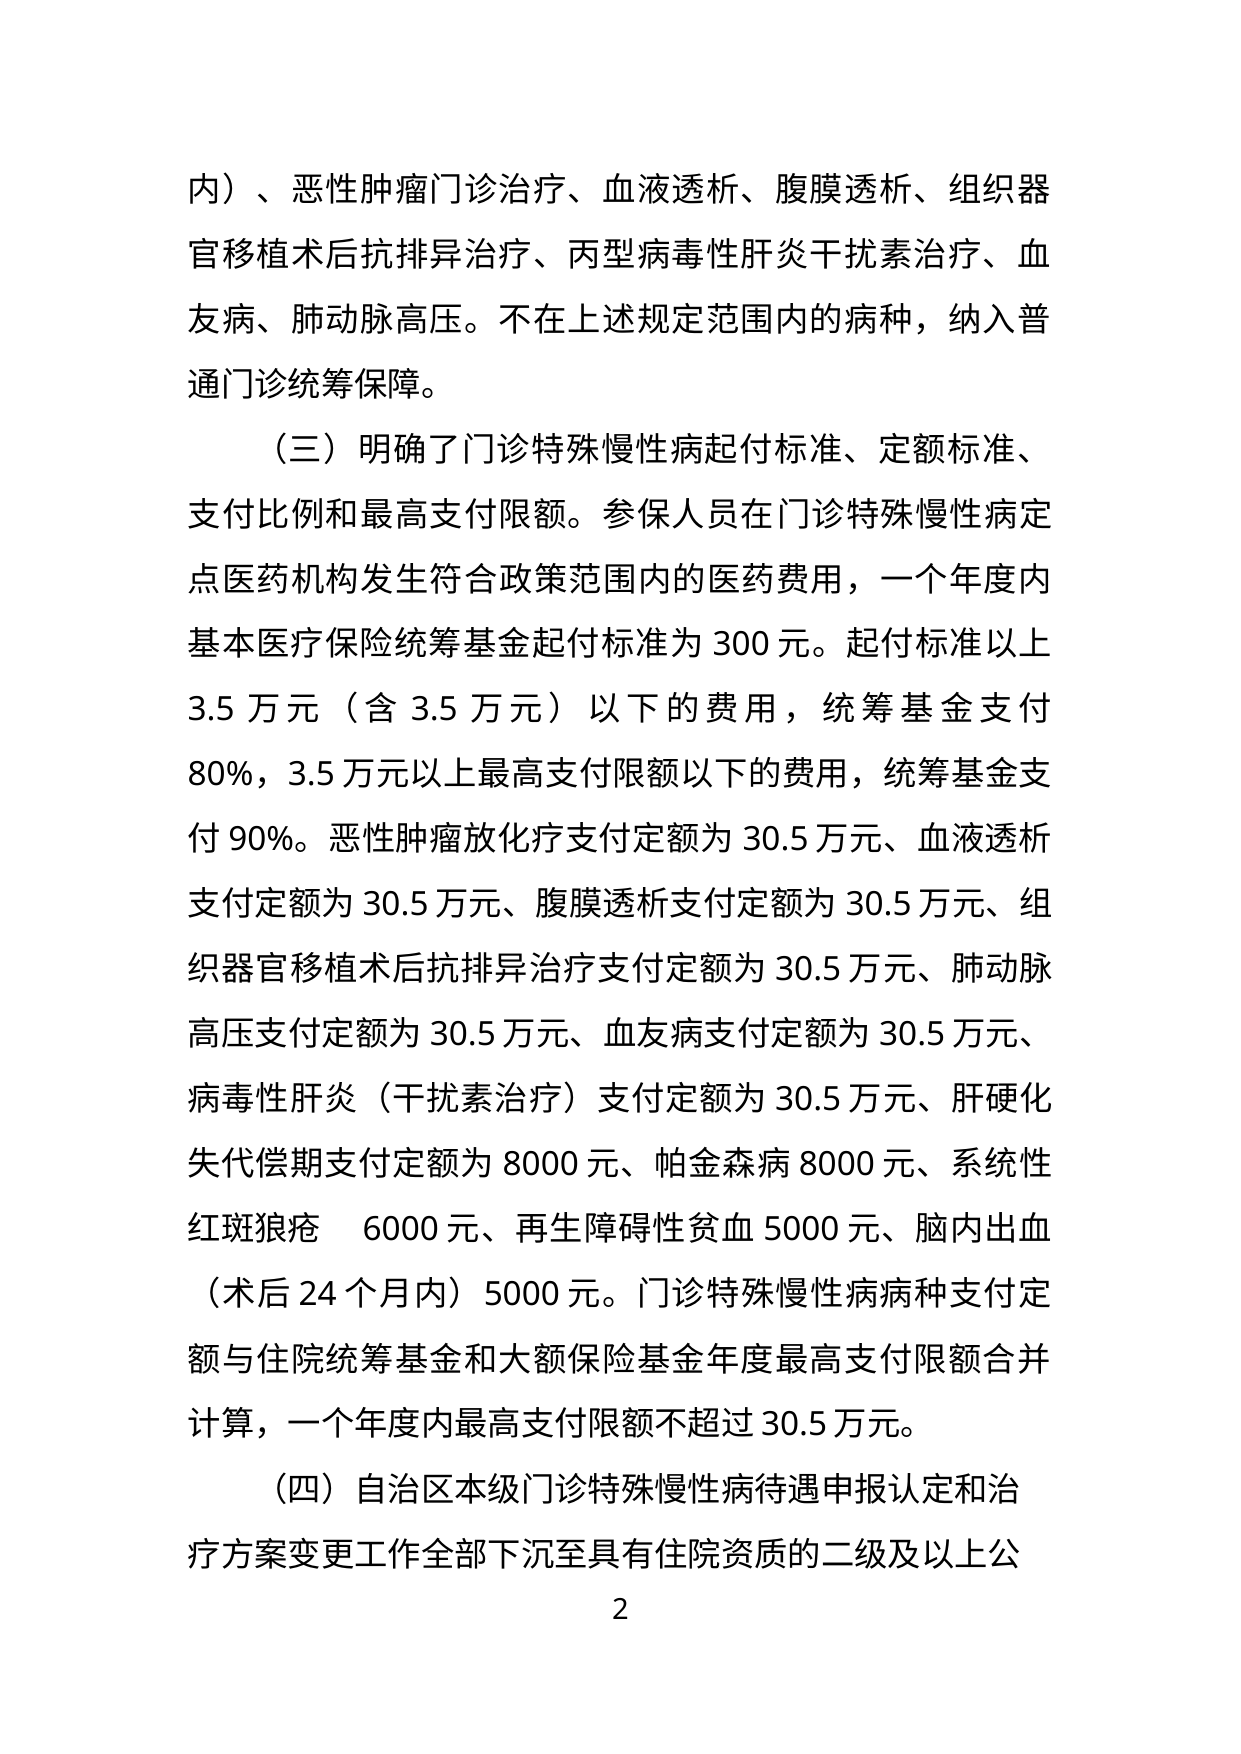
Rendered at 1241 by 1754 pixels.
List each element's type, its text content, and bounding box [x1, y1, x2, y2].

text （三）明确了门诊特殊慢性病起付标准、定额标准、支付比例和最高支付限额。参保人员在门诊特殊慢性病定点医药机构发生符合政策范围内的医药费用，一个年度内基本医疗保险统筹基金起付标准为300元。起付标准以上3.5万元（含3.5万元）以下的费用，统筹基金支付80%，3.5万元以上最高支付限额以下的费用，统筹基金支付90%。恶性肿瘤放化疗支付定额为30.5万元、血液透析支付定额为30.5万元、腹膜透析支付定额为30.5万元、组织器官移植术后抗排异治疗支付定额为30.5万元、肺动脉高压支付定额为30.5万元、血友病支付定额为30.5万元、病毒性肝炎（干扰素治疗）支付定额为30.5万元、肝硬化失代偿期支付定额为8000元、帕金森病8000元、系统性红斑狼疮 6000元、再生障碍性贫血5000元、脑内出血（术后24个月内）5000元。门诊特殊慢性病病种支付定额与住院统筹基金和大额保险基金年度最高支付限额合并计算，一个年度内最高支付限额不超过30.5万元。 [187, 414, 1053, 1454]
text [187, 1454, 1053, 1584]
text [187, 154, 1053, 414]
